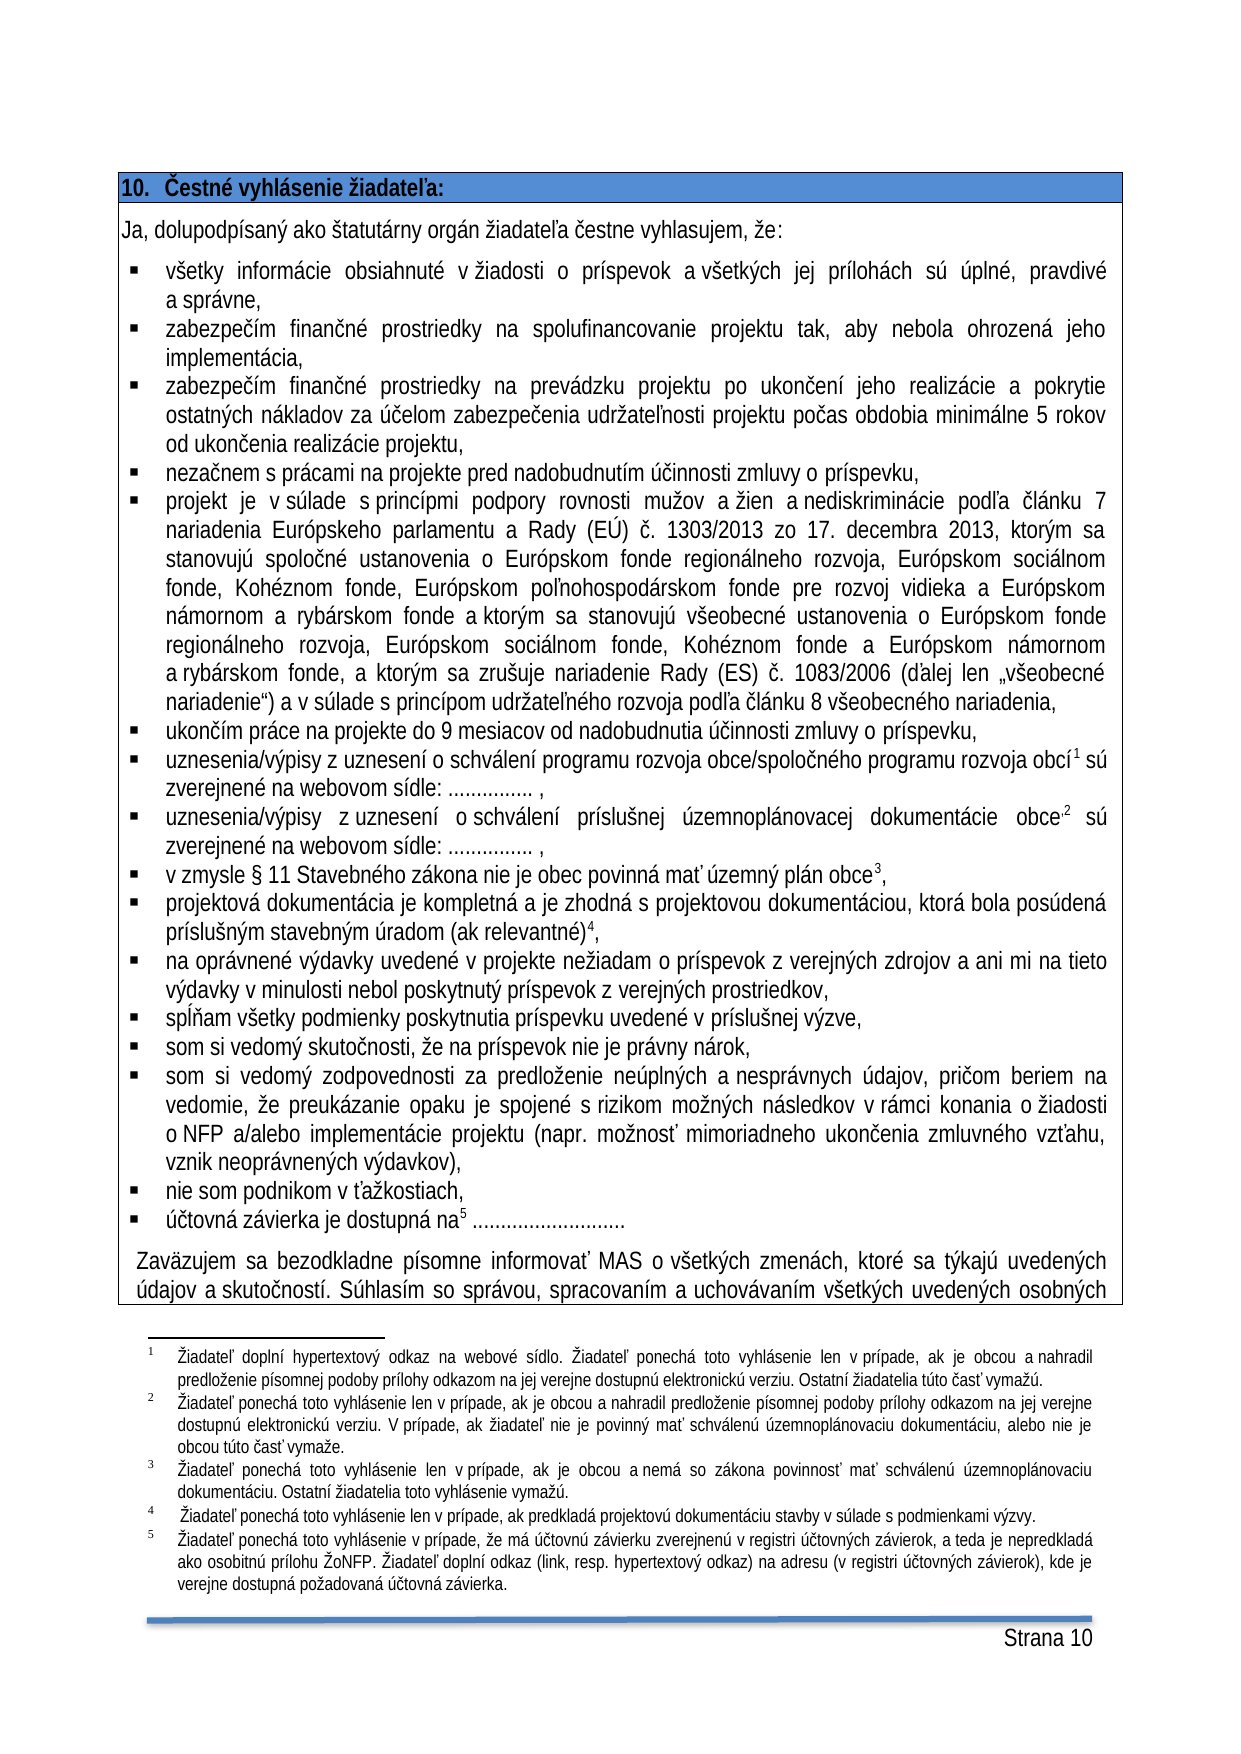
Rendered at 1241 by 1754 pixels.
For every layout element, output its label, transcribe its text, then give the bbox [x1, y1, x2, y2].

table_header Čestné vyhlásenie žiadateľa: [119, 173, 1122, 202]
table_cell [119, 203, 1122, 1303]
